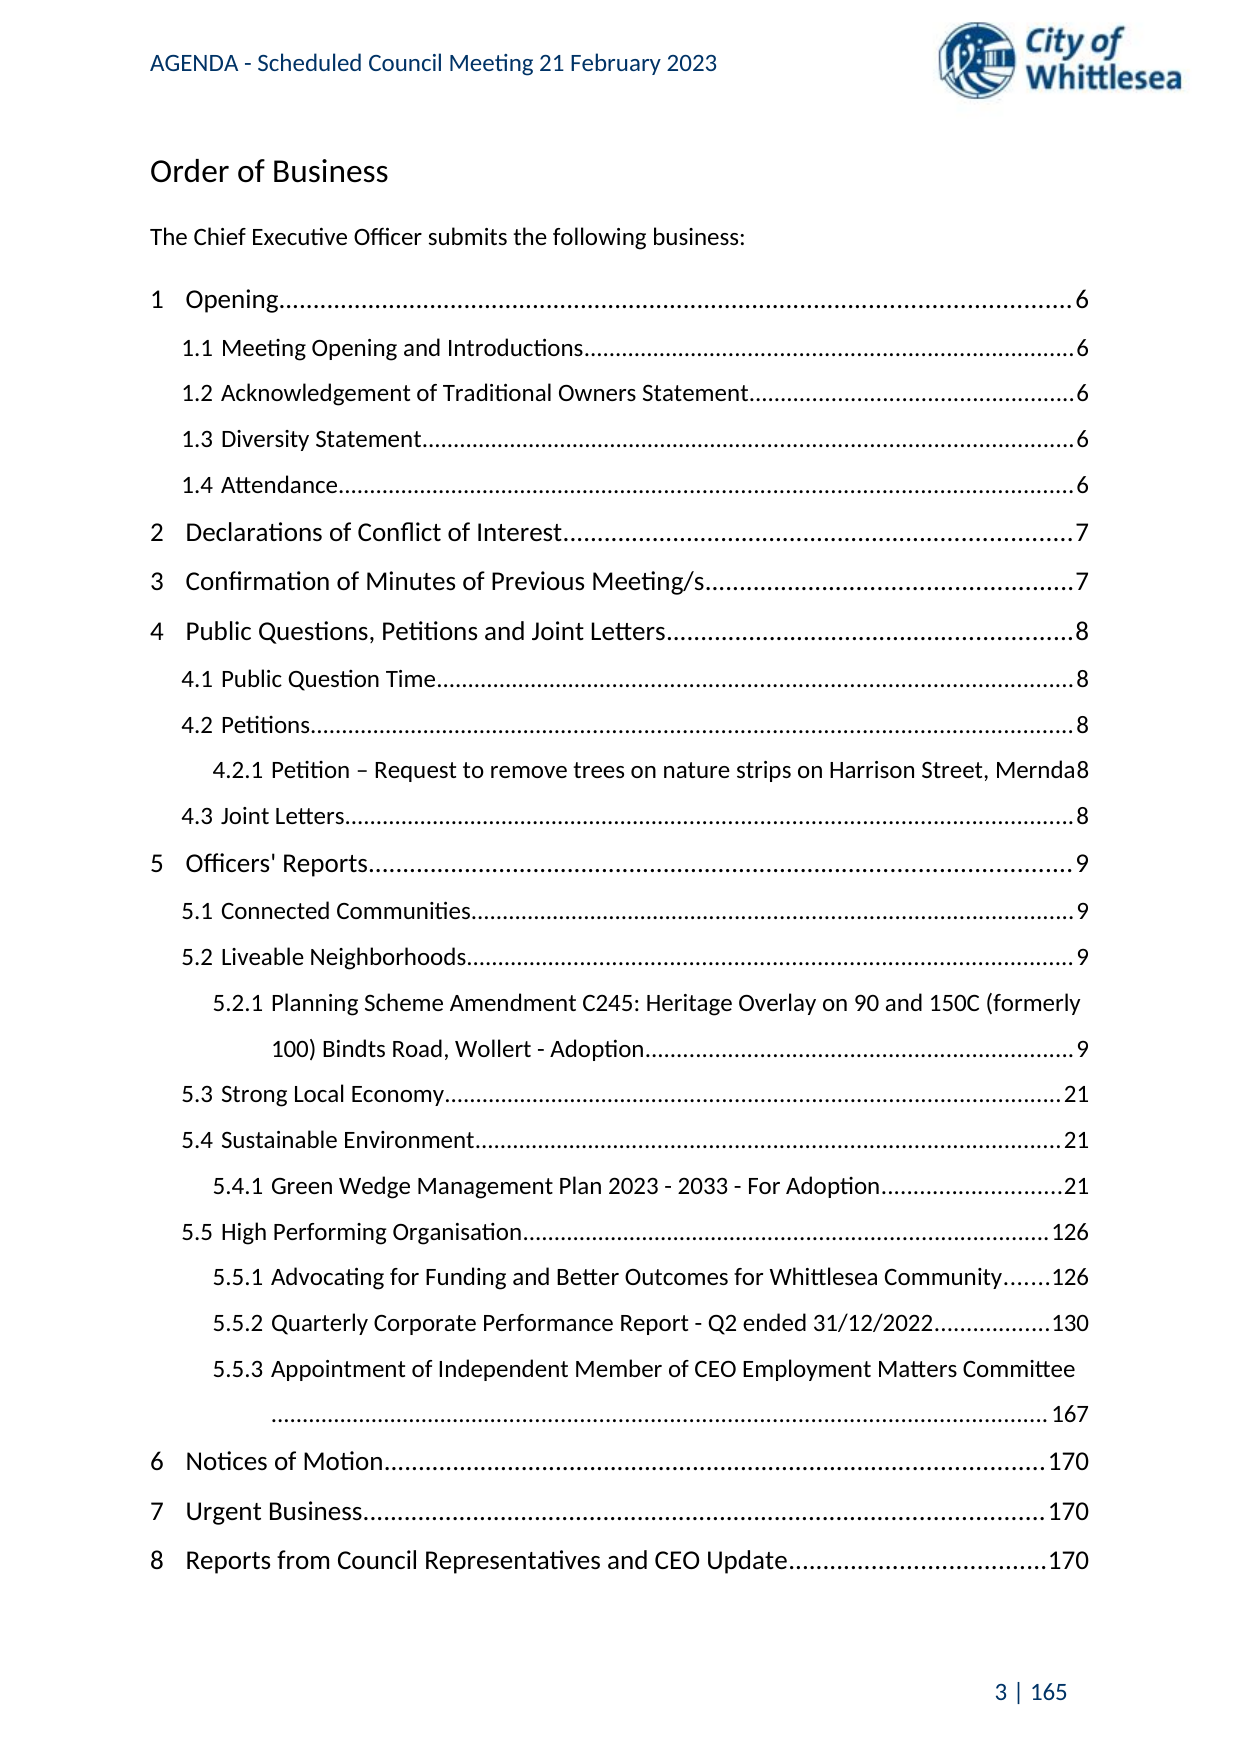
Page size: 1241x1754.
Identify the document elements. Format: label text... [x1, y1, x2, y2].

text 4.1 Public Question Time 8 [181, 663, 1090, 694]
text 1.3 Diversity Statement 6 [181, 423, 1090, 454]
text 5.2.1 Planning Scheme Amendment C245: Heritage Overlay on 90 and 150C (formerly 100) Bindts Road, Wollert - Adoption 9 [212, 987, 1090, 1063]
text 5.4.1 Green Wedge Management Plan 2023 - 2033 - For Adoption 21 [212, 1170, 1090, 1200]
text 5.3 Strong Local Economy 21 [181, 1078, 1090, 1109]
text 4.3 Joint Letters 8 [181, 800, 1090, 831]
text 1.1 Meeting Opening and Introductions 6 [181, 332, 1090, 362]
text 5.5.2 Quarterly Corporate Performance Report - Q2 ended 31/12/2022 130 [212, 1307, 1090, 1338]
text 3 Confirmation of Minutes of Previous Meeting/s 7 [150, 564, 1090, 597]
text 6 Notices of Motion 170 [150, 1444, 1090, 1477]
text 5.5.3 Appointment of Independent Member of CEO Employment Matters Committee 167 [212, 1353, 1090, 1429]
text 4.2.1 Petition – Request to remove trees on nature strips on Harrison Street, Mernda 8 [212, 754, 1090, 785]
text 5.4 Sustainable Environment 21 [181, 1124, 1090, 1155]
text 1 Opening 6 [150, 282, 1090, 315]
text 2 Declarations of Conflict of Interest 7 [150, 515, 1090, 548]
text 8 Reports from Council Representatives and CEO Update 170 [150, 1543, 1090, 1576]
text 5.5 High Performing Organisation 126 [181, 1216, 1090, 1246]
text 1.4 Attendance 6 [181, 469, 1090, 499]
picture [0, 0, 1241, 127]
text Order of Business [150, 150, 1090, 191]
text 4.2 Petitions 8 [181, 709, 1090, 739]
text 5.2 Liveable Neighborhoods 9 [181, 941, 1090, 972]
text 7 Urgent Business 170 [150, 1494, 1090, 1527]
text 1.2 Acknowledgement of Traditional Owners Statement 6 [181, 377, 1090, 408]
text 5.1 Connected Communities 9 [181, 896, 1090, 926]
text 4 Public Questions, Petitions and Joint Letters 8 [150, 614, 1090, 647]
text The Chief Executive Officer submits the following business: [150, 221, 1090, 252]
text 5.5.1 Advocating for Funding and Better Outcomes for Whittlesea Community 126 [212, 1261, 1090, 1292]
text 5 Officers' Reports 9 [150, 846, 1090, 879]
